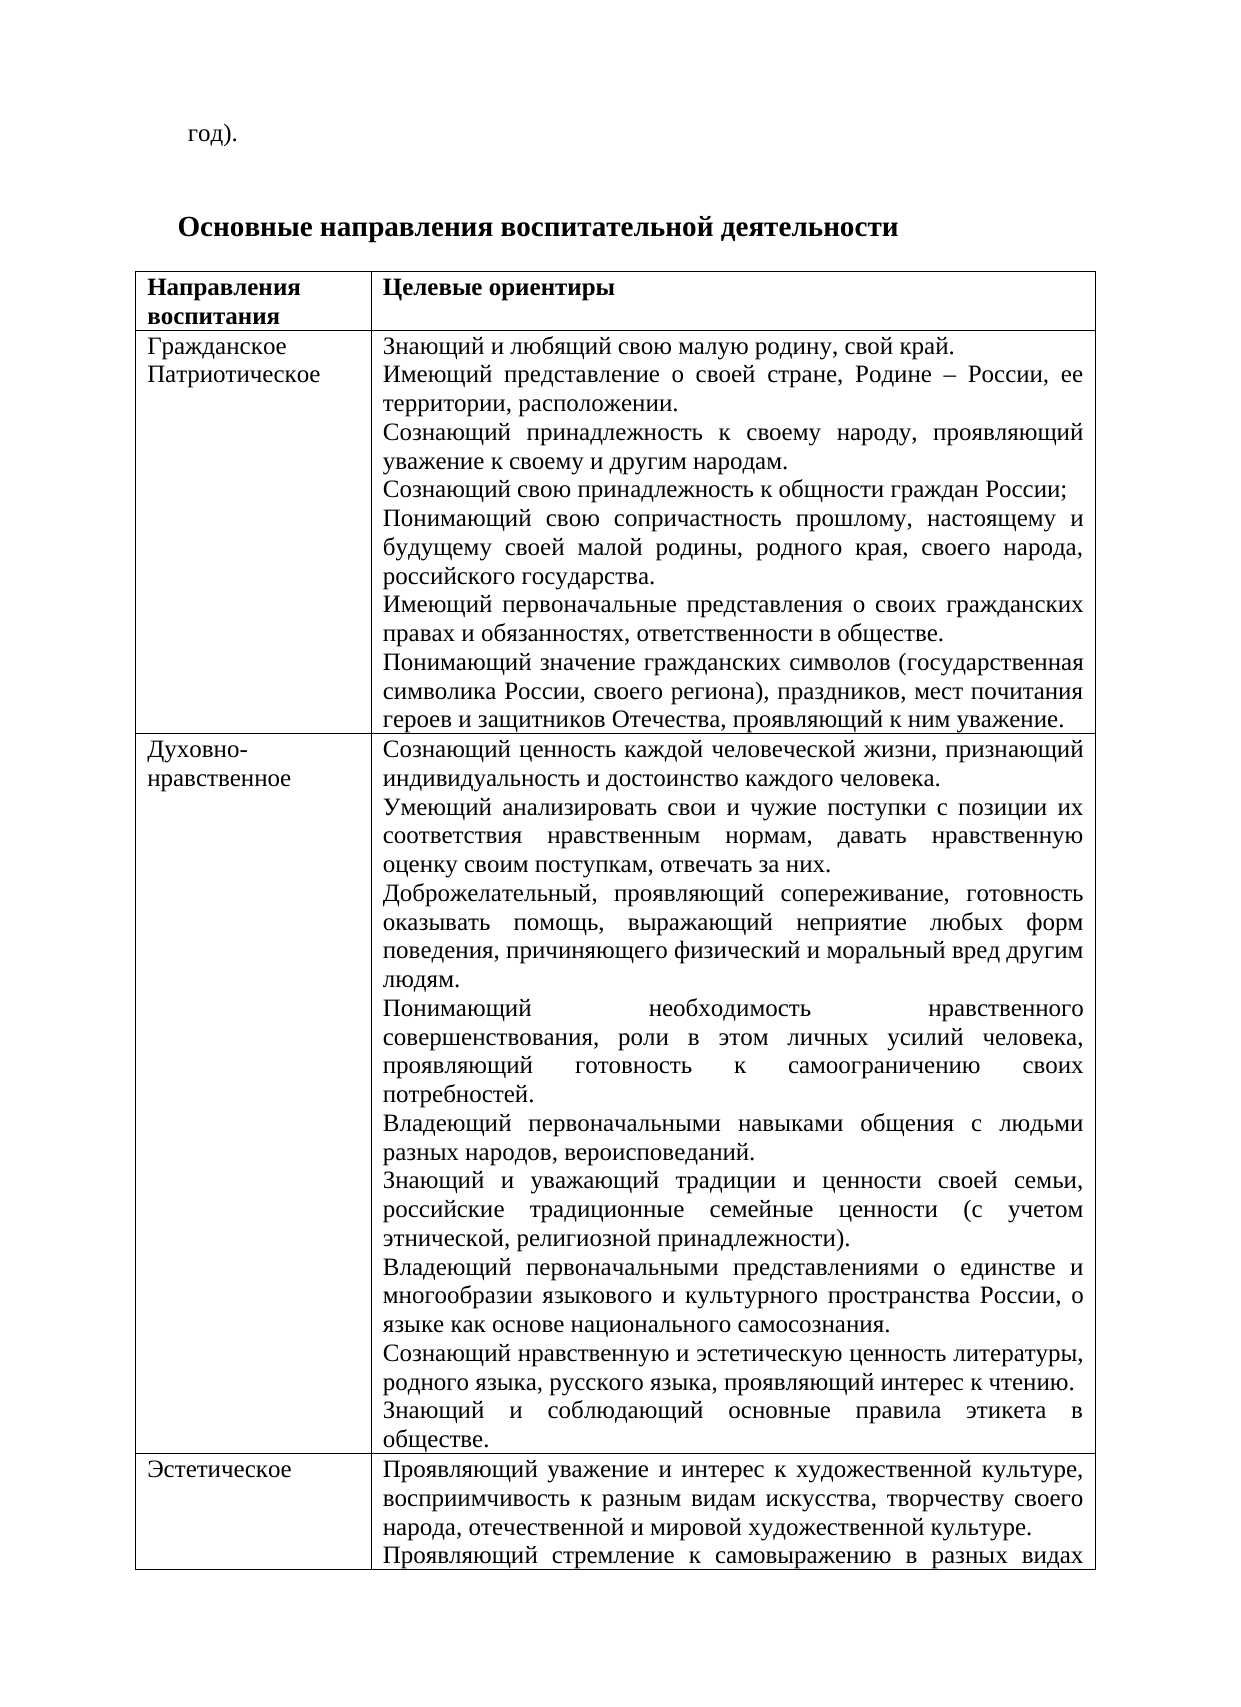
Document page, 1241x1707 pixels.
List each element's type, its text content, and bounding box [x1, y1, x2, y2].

table_cell Гражданское Патриотическое [136, 331, 371, 733]
table_header Целевые ориентиры [372, 272, 1095, 330]
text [188, 118, 1139, 147]
table_cell Сознающий ценность каждой человеческой жизни, признающий индивидуальность и достоинство каждого человека. Умеющий анализировать свои и чужие поступки с позиции их соответствия нравственным нормам, давать нравственную оценку своим поступкам, отвечать за них. Доброжелательный, проявляющий сопереживание, готовность оказывать помощь, выражающий неприятие любых форм поведения, причиняющего физический и моральный вред другим людям. Понимающий необходимость нравственного совершенствования, роли в этом личных усилий человека, проявляющий готовность к самоограничению своих потребностей. Владеющий первоначальными навыками общения с людьми разных народов, вероисповеданий. Знающий и уважающий традиции и ценности своей семьи, российские традиционные семейные ценности (с учетом этнической, религиозной принадлежности). Владеющий первоначальными представлениями о единстве и многообразии языкового и культурного пространства России, о языке как основе национального самосознания. Сознающий нравственную и эстетическую ценность литературы, родного языка, русского языка, проявляющий интерес к чтению. Знающий и соблюдающий основные правила этикета в обществе. [372, 734, 1095, 1453]
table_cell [372, 1454, 1095, 1569]
table_cell Духовно-нравственное [136, 734, 371, 1453]
table_cell Знающий и любящий свою малую родину, свой край. Имеющий представление о своей стране, Родине – России, ее территории, расположении. Сознающий принадлежность к своему народу, проявляющий уважение к своему и другим народам. Сознающий свою принадлежность к общности граждан России; Понимающий свою сопричастность прошлому, настоящему и будущему своей малой родины, родного края, своего народа, российского государства. Имеющий первоначальные представления о своих гражданских правах и обязанностях, ответственности в обществе. Понимающий значение гражданских символов (государственная символика России, своего региона), праздников, мест почитания героев и защитников Отечества, проявляющий к ним уважение. [372, 331, 1095, 733]
table_cell Эстетическое [136, 1454, 371, 1569]
text Основные направления воспитательной деятельности [177, 209, 1152, 242]
table_header Направления воспитания [136, 272, 371, 330]
